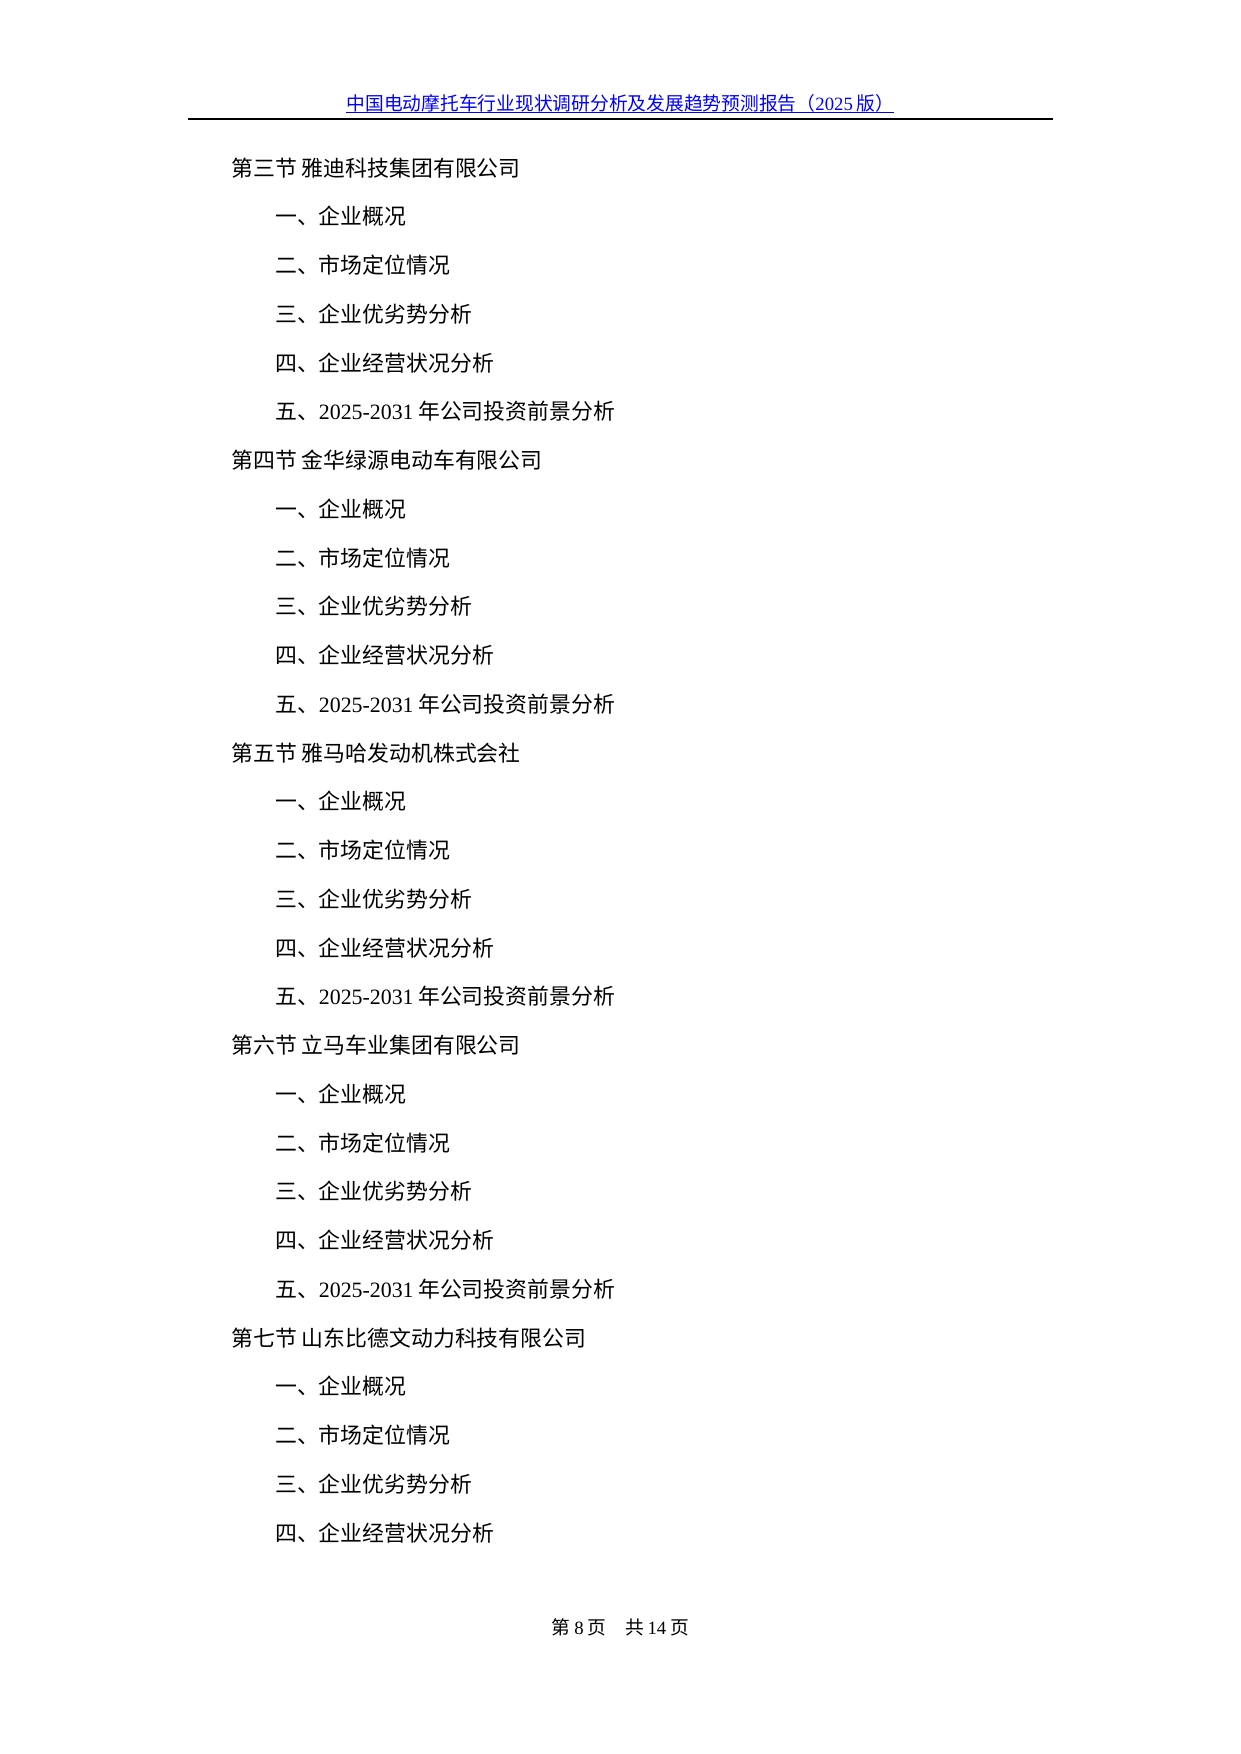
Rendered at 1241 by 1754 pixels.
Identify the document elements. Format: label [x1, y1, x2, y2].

text [187, 150, 1053, 1548]
